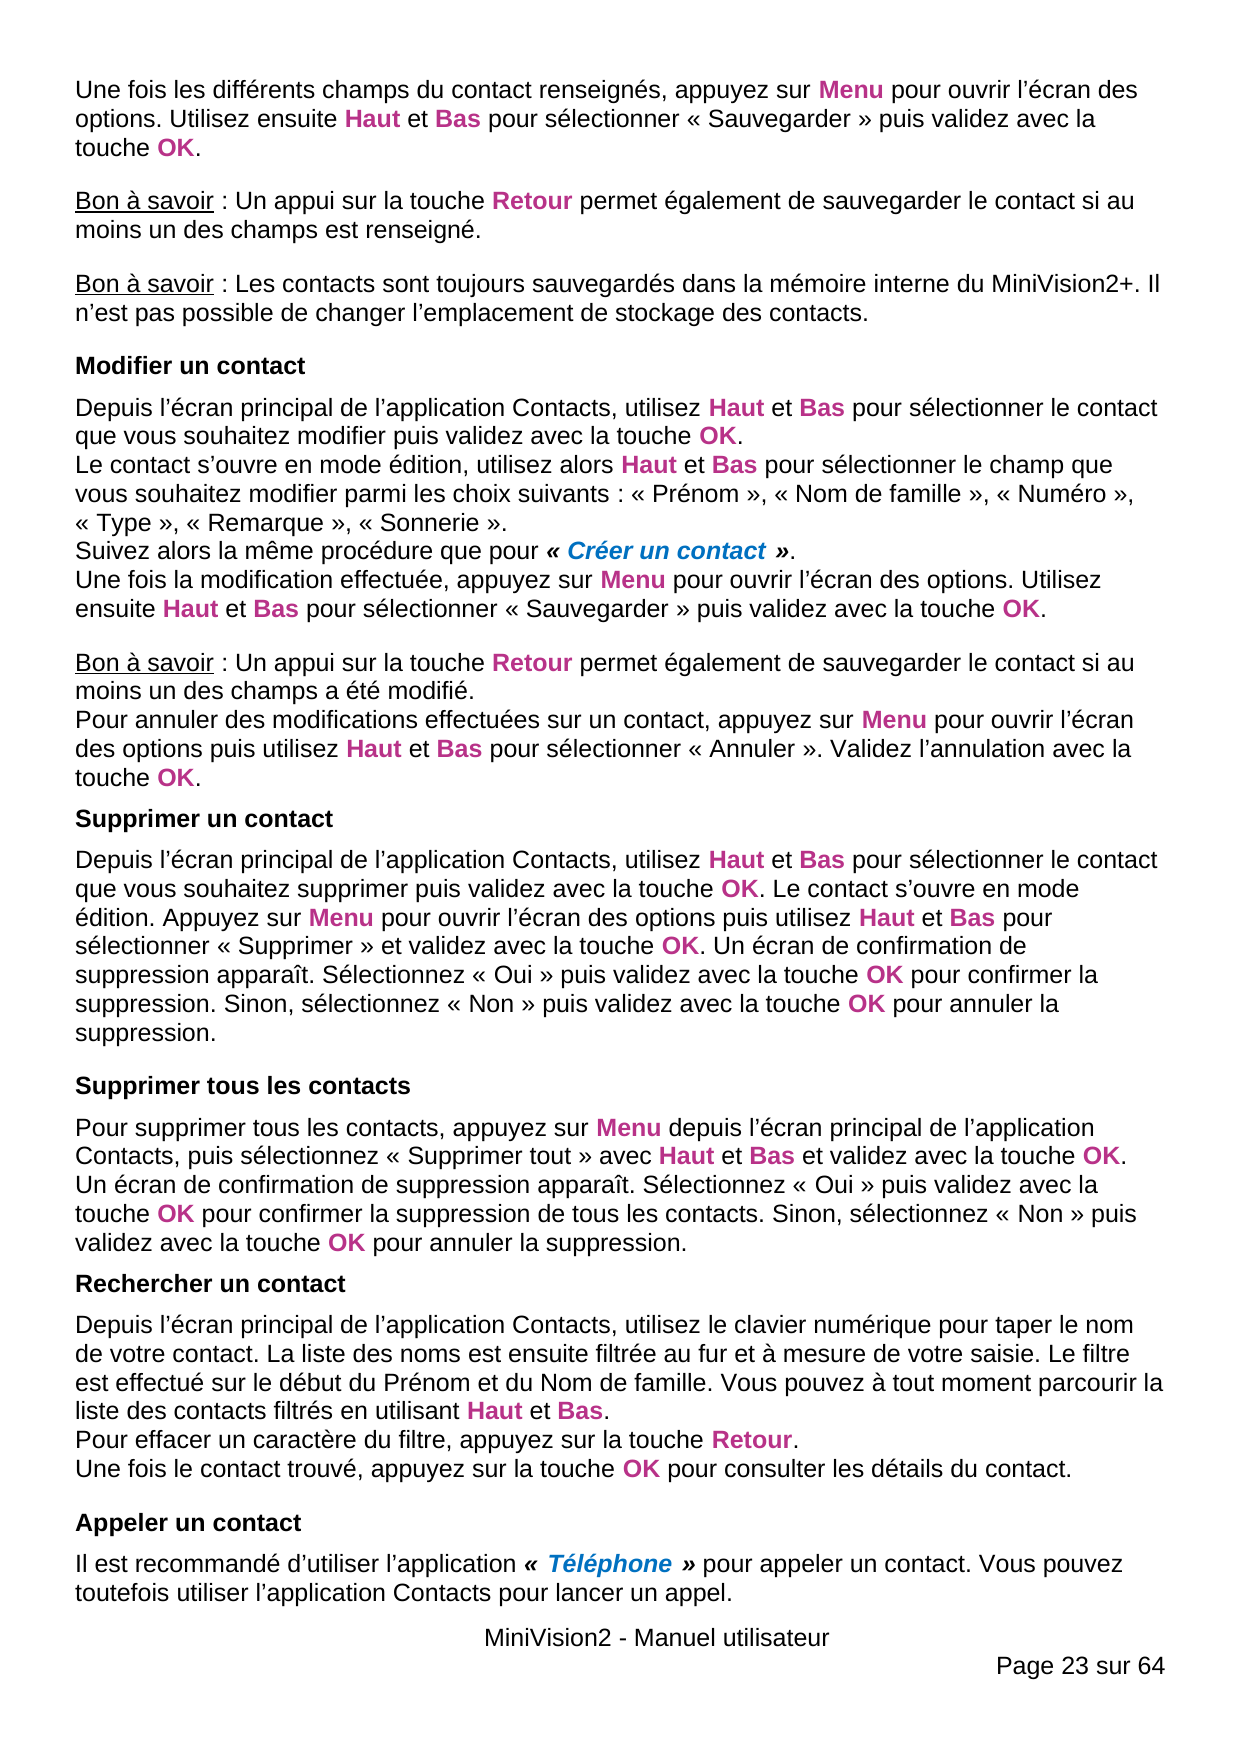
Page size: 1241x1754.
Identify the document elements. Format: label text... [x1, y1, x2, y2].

text Une fois les différents champs du contact renseignés, appuyez sur Menu pour ouvrir l’écran des options. Utilisez ensuite Haut et Bas pour sélectionner « Sauvegarder » puis validez avec la touche OK. [75, 75, 1165, 161]
text Une fois la modification effectuée, appuyez sur Menu pour ouvrir l’écran des options. Utilisez ensuite Haut et Bas pour sélectionner « Sauvegarder » puis validez avec la touche OK. [75, 565, 1165, 622]
text Bon à savoir : Un appui sur la touche Retour permet également de sauvegarder le contact si au moins un des champs a été modifié. [75, 647, 1165, 705]
text Pour effacer un caractère du filtre, appuyez sur la touche Retour. [75, 1425, 1165, 1454]
subtitle Appeler un contact [75, 1507, 1165, 1536]
subtitle Supprimer tous les contacts [75, 1071, 1165, 1100]
subtitle Rechercher un contact [75, 1269, 1165, 1297]
text Depuis l’écran principal de l’application Contacts, utilisez Haut et Bas pour sélectionner le contact que vous souhaitez supprimer puis validez avec la touche OK. Le contact s’ouvre en mode édition. Appuyez sur Menu pour ouvrir l’écran des options puis utilisez Haut et Bas pour sélectionner « Supprimer » et validez avec la touche OK. Un écran de confirmation de suppression apparaît. Sélectionnez « Oui » puis validez avec la touche OK pour confirmer la suppression. Sinon, sélectionnez « Non » puis validez avec la touche OK pour annuler la suppression. [75, 845, 1165, 1046]
text Depuis l’écran principal de l’application Contacts, utilisez le clavier numérique pour taper le nom de votre contact. La liste des noms est ensuite filtrée au fur et à mesure de votre saisie. Le filtre est effectué sur le début du Prénom et du Nom de famille. Vous pouvez à tout moment parcourir la liste des contacts filtrés en utilisant Haut et Bas. [75, 1310, 1165, 1425]
text Pour supprimer tous les contacts, appuyez sur Menu depuis l’écran principal de l’application Contacts, puis sélectionnez « Supprimer tout » avec Haut et Bas et validez avec la touche OK. Un écran de confirmation de suppression apparaît. Sélectionnez « Oui » puis validez avec la touche OK pour confirmer la suppression de tous les contacts. Sinon, sélectionnez « Non » puis validez avec la touche OK pour annuler la suppression. [75, 1112, 1165, 1256]
text Bon à savoir : Les contacts sont toujours sauvegardés dans la mémoire interne du MiniVision2+. Il n’est pas possible de changer l’emplacement de stockage des contacts. [75, 269, 1165, 326]
subtitle Modifier un contact [75, 351, 1165, 380]
text Le contact s’ouvre en mode édition, utilisez alors Haut et Bas pour sélectionner le champ que vous souhaitez modifier parmi les choix suivants : « Prénom », « Nom de famille », « Numéro », « Type », « Remarque », « Sonnerie ». [75, 450, 1165, 536]
text Il est recommandé d’utiliser l’application « Téléphone » pour appeler un contact. Vous pouvez toutefois utiliser l’application Contacts pour lancer un appel. [75, 1549, 1165, 1606]
text Une fois le contact trouvé, appuyez sur la touche OK pour consulter les détails du contact. [75, 1454, 1165, 1482]
text Pour annuler des modifications effectuées sur un contact, appuyez sur Menu pour ouvrir l’écran des options puis utilisez Haut et Bas pour sélectionner « Annuler ». Validez l’annulation avec la touche OK. [75, 705, 1165, 791]
text Bon à savoir : Un appui sur la touche Retour permet également de sauvegarder le contact si au moins un des champs est renseigné. [75, 186, 1165, 244]
text Depuis l’écran principal de l’application Contacts, utilisez Haut et Bas pour sélectionner le contact que vous souhaitez modifier puis validez avec la touche OK. [75, 392, 1165, 450]
text Suivez alors la même procédure que pour « Créer un contact ». [75, 536, 1165, 565]
subtitle Supprimer un contact [75, 804, 1165, 832]
